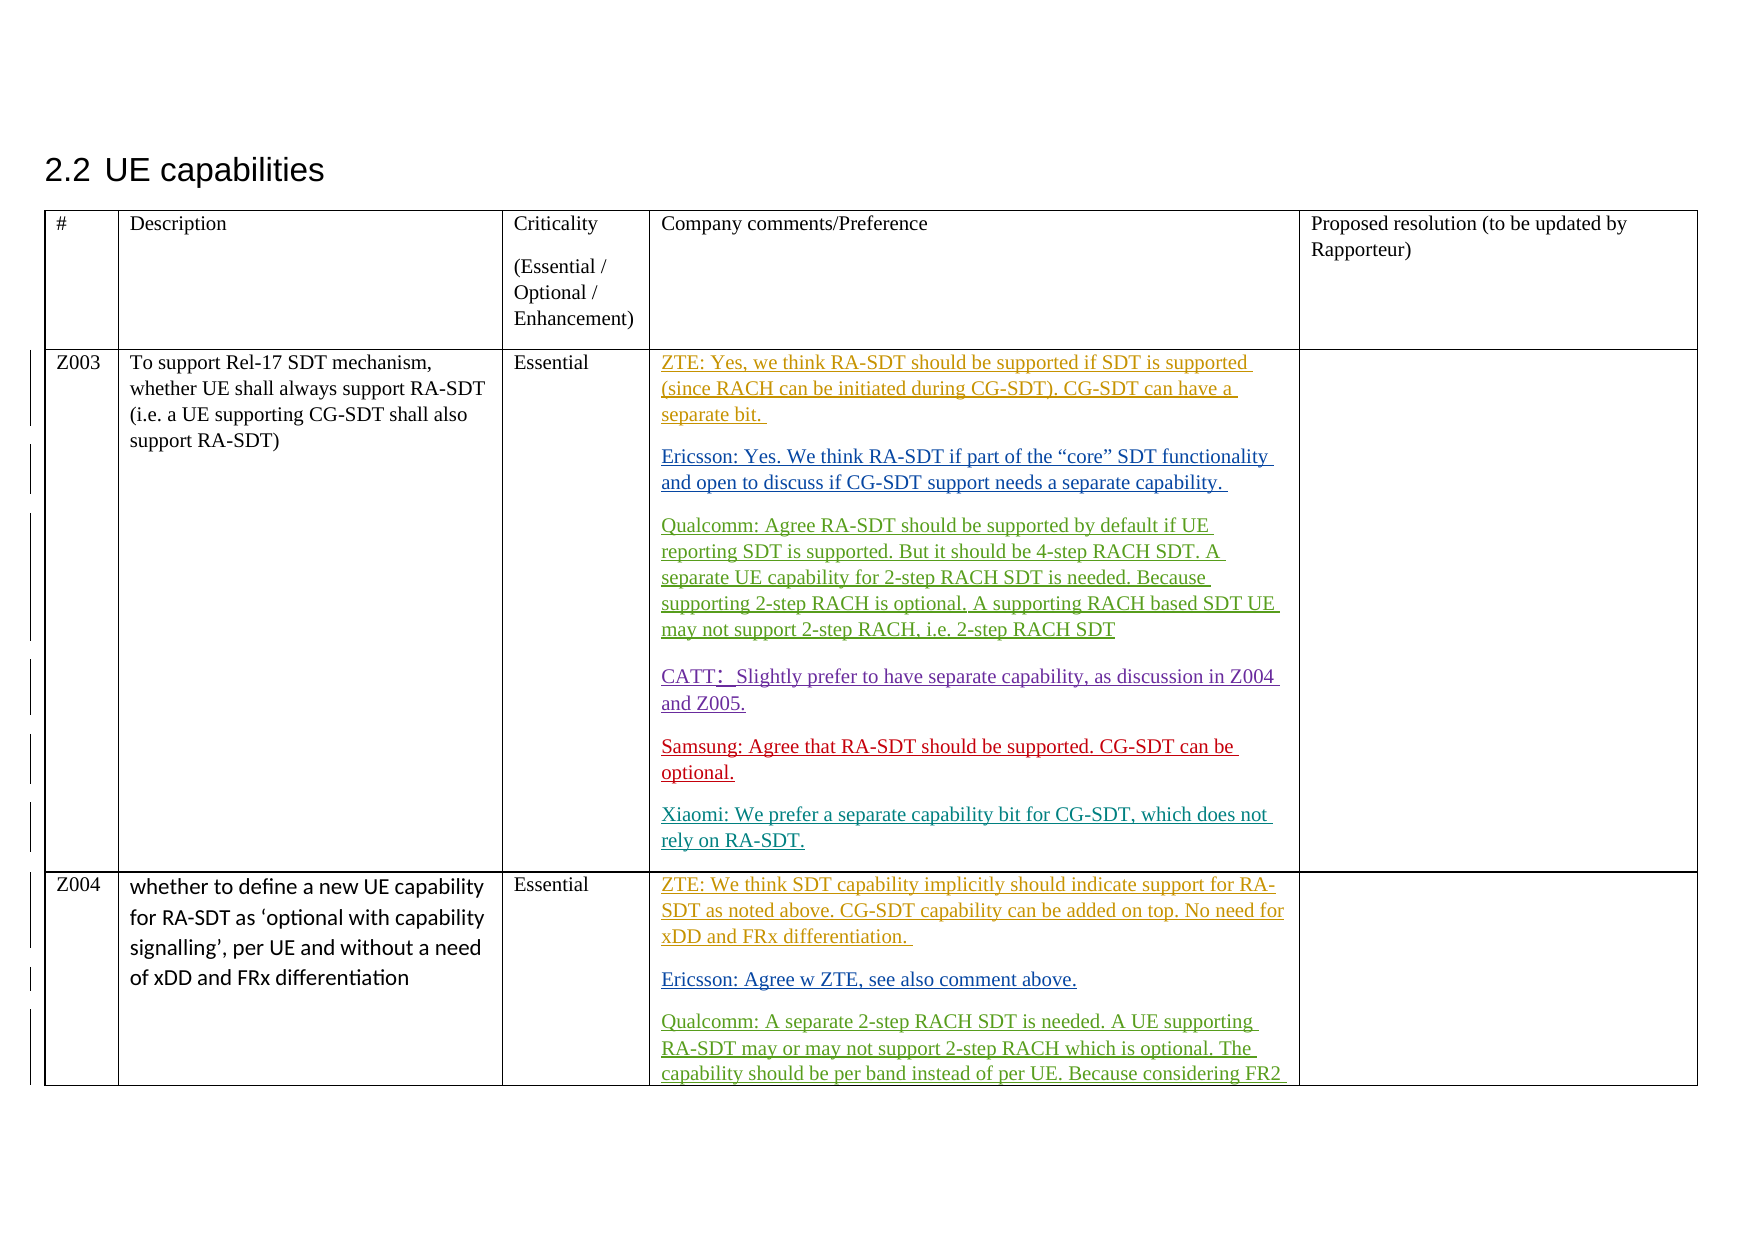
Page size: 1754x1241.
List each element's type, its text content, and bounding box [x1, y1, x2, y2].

subtitle UE capabilities [44, 150, 1698, 188]
table_cell Essential [503, 873, 649, 1085]
table_header Proposed resolution (to be updated by Rapporteur) [1300, 211, 1697, 349]
table_header # [46, 211, 118, 349]
table_header Criticality (Essential / Optional / Enhancement) [503, 211, 649, 349]
table_cell [650, 873, 1299, 1085]
table_cell To support Rel-17 SDT mechanism, whether UE shall always support RA-SDT (i.e. a UE supporting CG-SDT shall also support RA-SDT) [119, 350, 502, 871]
table_cell [1300, 873, 1697, 1085]
table_cell Essential [503, 350, 649, 871]
table_cell Z003 [46, 350, 118, 871]
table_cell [119, 873, 502, 1085]
table_cell [650, 350, 1299, 871]
table_header Company comments/Preference [650, 211, 1299, 349]
table_cell [1300, 350, 1697, 871]
table_header Description [119, 211, 502, 349]
table_cell Z004 [46, 873, 118, 1085]
